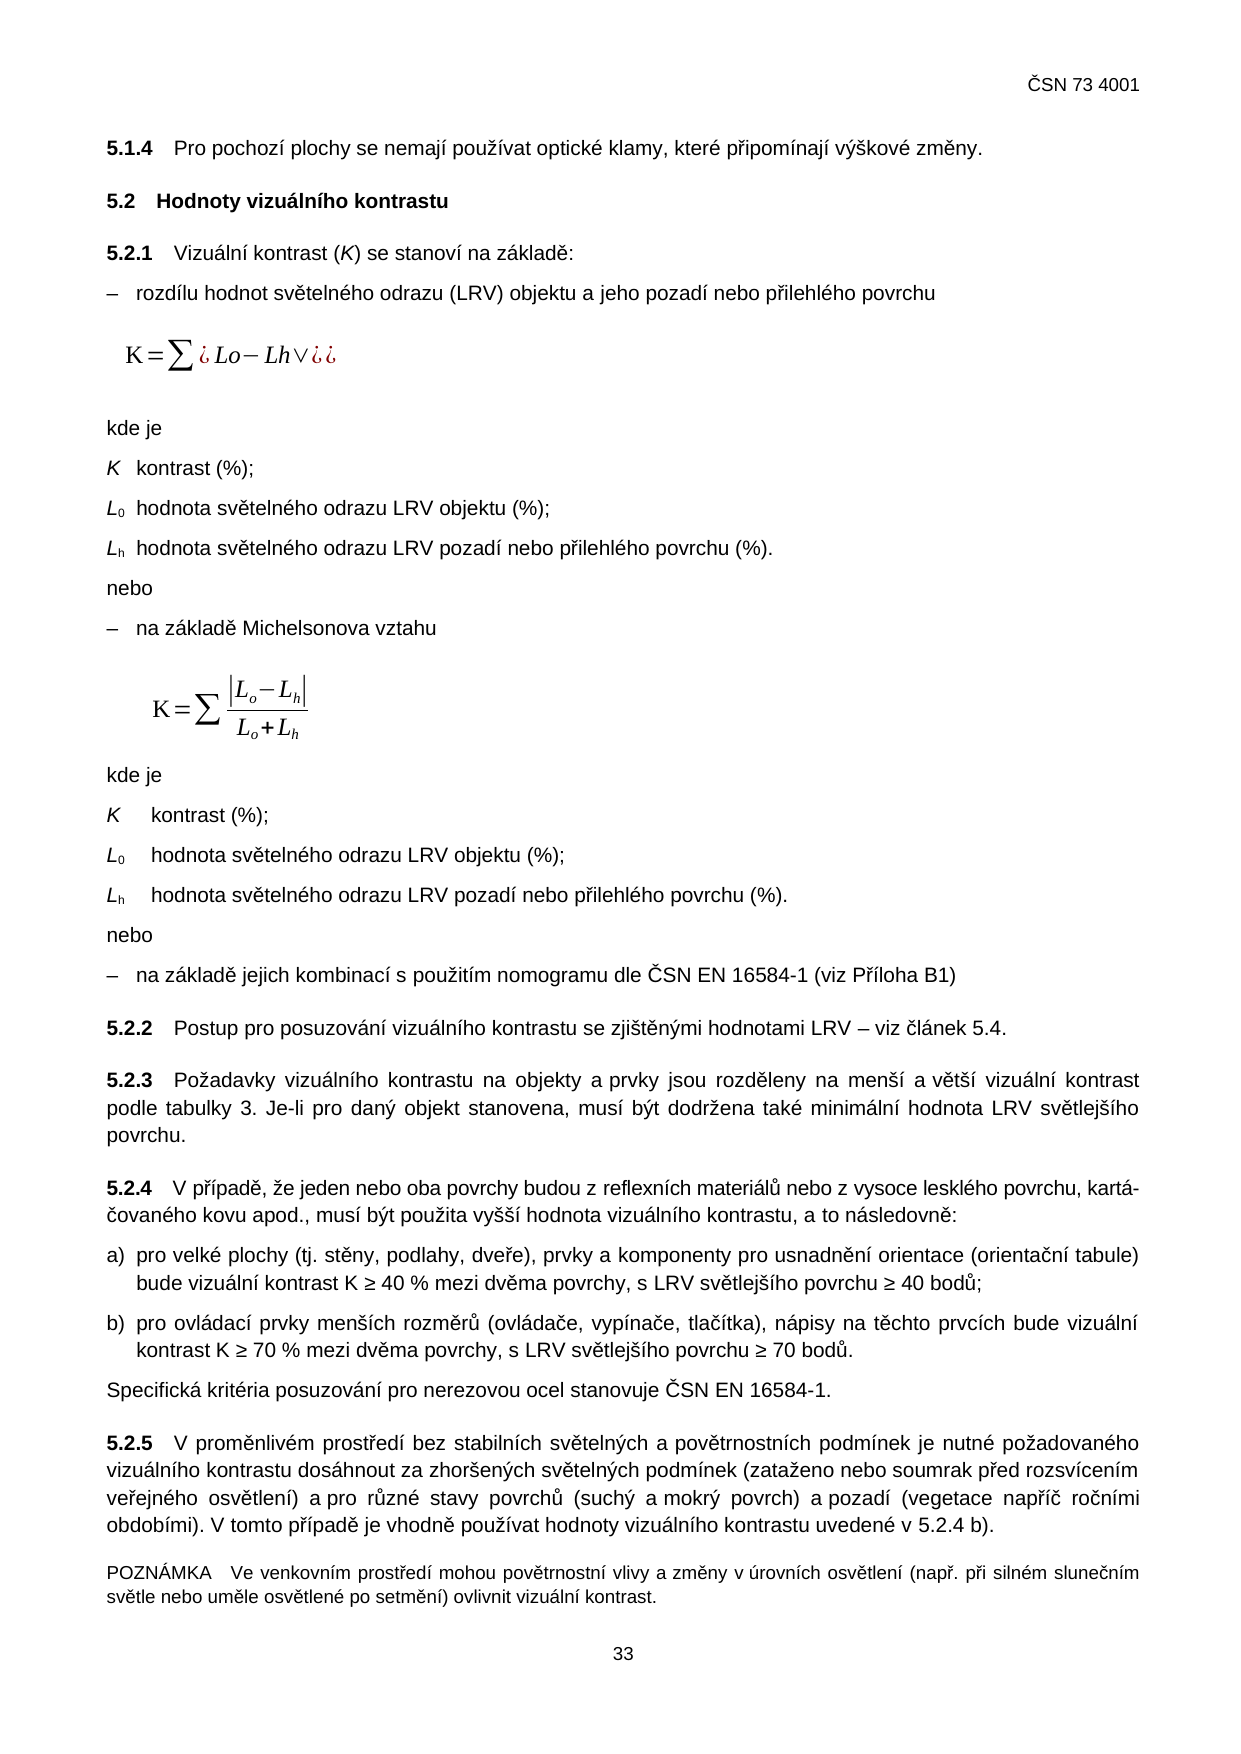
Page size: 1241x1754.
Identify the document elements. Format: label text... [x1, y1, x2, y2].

list L0 hodnota světelného odrazu LRV objektu (%); [106, 496, 1140, 520]
list L0 hodnota světelného odrazu LRV objektu (%); [106, 843, 1140, 867]
list rozdílu hodnot světelného odrazu (LRV) objektu a jeho pozadí nebo přilehlého povrchu [106, 281, 1140, 305]
text 5.2.5 V proměnlivém prostředí bez stabilních světelných a povětrnostních podmínek je nutné požadovaného vizuálního kontrastu dosáhnout za zhoršených světelných podmínek (zataženo nebo soumrak před rozsvícením veřejného osvětlení) a pro různé stavy povrchů (suchý a mokrý povrch) a pozadí (vegetace napříč ročními obdobími). V tomto případě je vhodně používat hodnoty vizuálního kontrastu uvedené v 5.2.4 b). [106, 1431, 1140, 1537]
list K kontrast (%); [106, 456, 1140, 480]
list pro ovládací prvky menších rozměrů (ovládače, vypínače, tlačítka), nápisy na těchto prvcích bude vizuální kontrast K ≥ 70 % mezi dvěma povrchy, s LRV světlejšího povrchu ≥ 70 bodů. [106, 1311, 1140, 1362]
list K kontrast (%); [106, 803, 1140, 827]
text Specifická kritéria posuzování pro nerezovou ocel stanovuje ČSN EN 16584-1. [106, 1378, 1140, 1402]
text 5.2.4 V případě, že jeden nebo oba povrchy budou z reflexních materiálů nebo z vysoce lesklého povrchu, kartá- čovaného kovu apod., musí být použita vyšší hodnota vizuálního kontrastu, a to následovně: [106, 1176, 1140, 1227]
list pro velké plochy (tj. stěny, podlahy, dveře), prvky a komponenty pro usnadnění orientace (orientační tabule) bude vizuální kontrast K ≥ 40 % mezi dvěma povrchy, s LRV světlejšího povrchu ≥ 40 bodů; [106, 1243, 1140, 1295]
text kde je [106, 416, 1140, 440]
text kde je [106, 763, 1140, 787]
text 5.1.4 Pro pochozí plochy se nemají používat optické klamy, které připomínají výškové změny. [106, 136, 1140, 160]
text nebo [106, 923, 1140, 947]
list Lh hodnota světelného odrazu LRV pozadí nebo přilehlého povrchu (%). [106, 883, 1140, 907]
subtitle 5.2 Hodnoty vizuálního kontrastu [106, 189, 1140, 213]
text 5.2.1 Vizuální kontrast (K) se stanoví na základě: [106, 241, 1140, 265]
list na základě Michelsonova vztahu [106, 616, 1140, 640]
text 5.2.2 Postup pro posuzování vizuálního kontrastu se zjištěnými hodnotami LRV – viz článek 5.4. [106, 1016, 1140, 1040]
list Lh hodnota světelného odrazu LRV pozadí nebo přilehlého povrchu (%). [106, 536, 1140, 560]
text na základě jejich kombinací s použitím nomogramu dle ČSN EN 16584-1 (viz Příloha B1) [106, 963, 1140, 987]
text 5.2.3 Požadavky vizuálního kontrastu na objekty a prvky jsou rozděleny na menší a větší vizuální kontrast podle tabulky 3. Je-li pro daný objekt stanovena, musí být dodržena také minimální hodnota LRV světlejšího povrchu. [106, 1068, 1140, 1147]
text POZNÁMKA Ve venkovním prostředí mohou povětrnostní vlivy a změny v úrovních osvětlení (např. při silném slunečním světle nebo uměle osvětlené po setmění) ovlivnit vizuální kontrast. [106, 1562, 1140, 1608]
text nebo [106, 576, 1140, 600]
